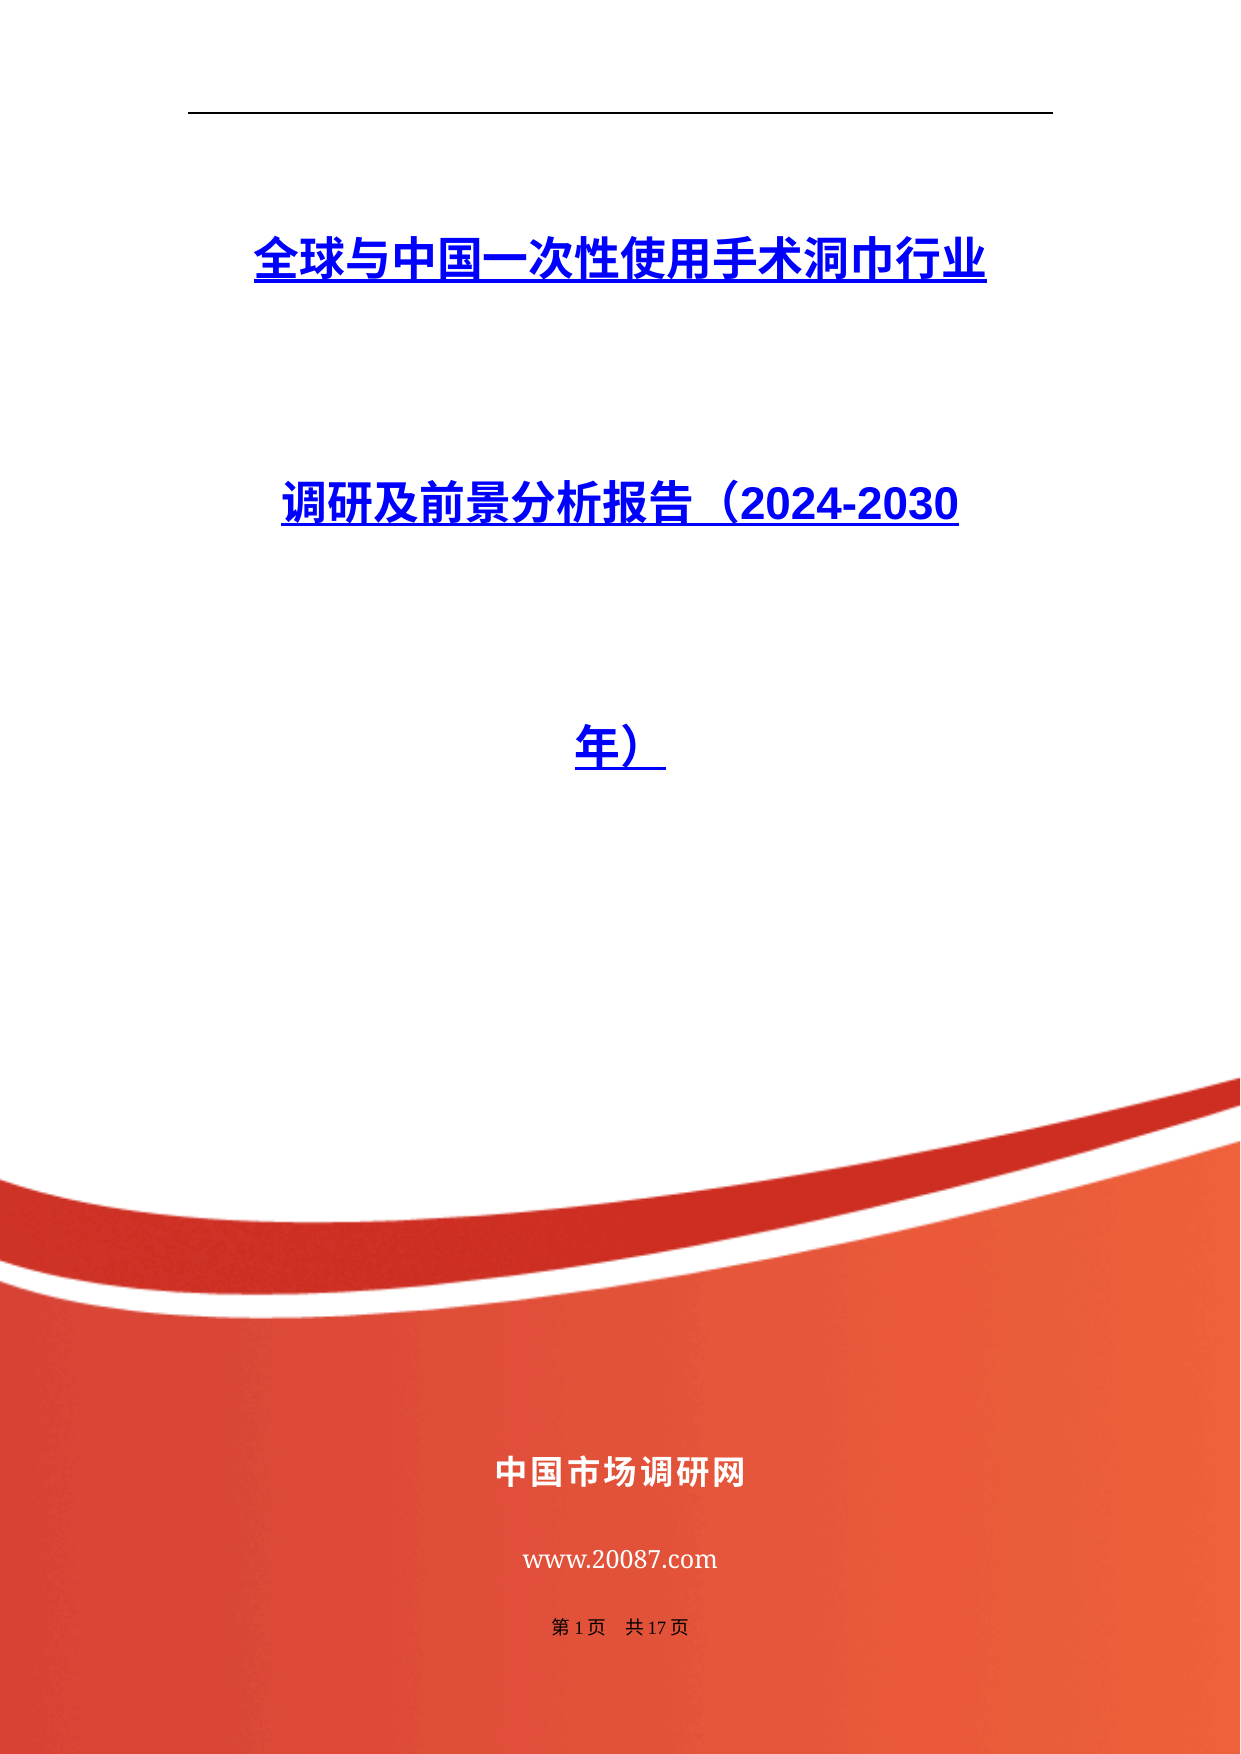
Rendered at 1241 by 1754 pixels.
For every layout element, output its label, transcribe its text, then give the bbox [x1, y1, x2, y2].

text www.20087.com [187, 1526, 1053, 1591]
subtitle 中国市场调研网 [187, 1437, 1053, 1502]
table_header 全球与中国一次性使用手术洞巾行业调研及前景分析报告（2024-2030年） [188, 207, 1053, 871]
picture [0, 1006, 1241, 1754]
